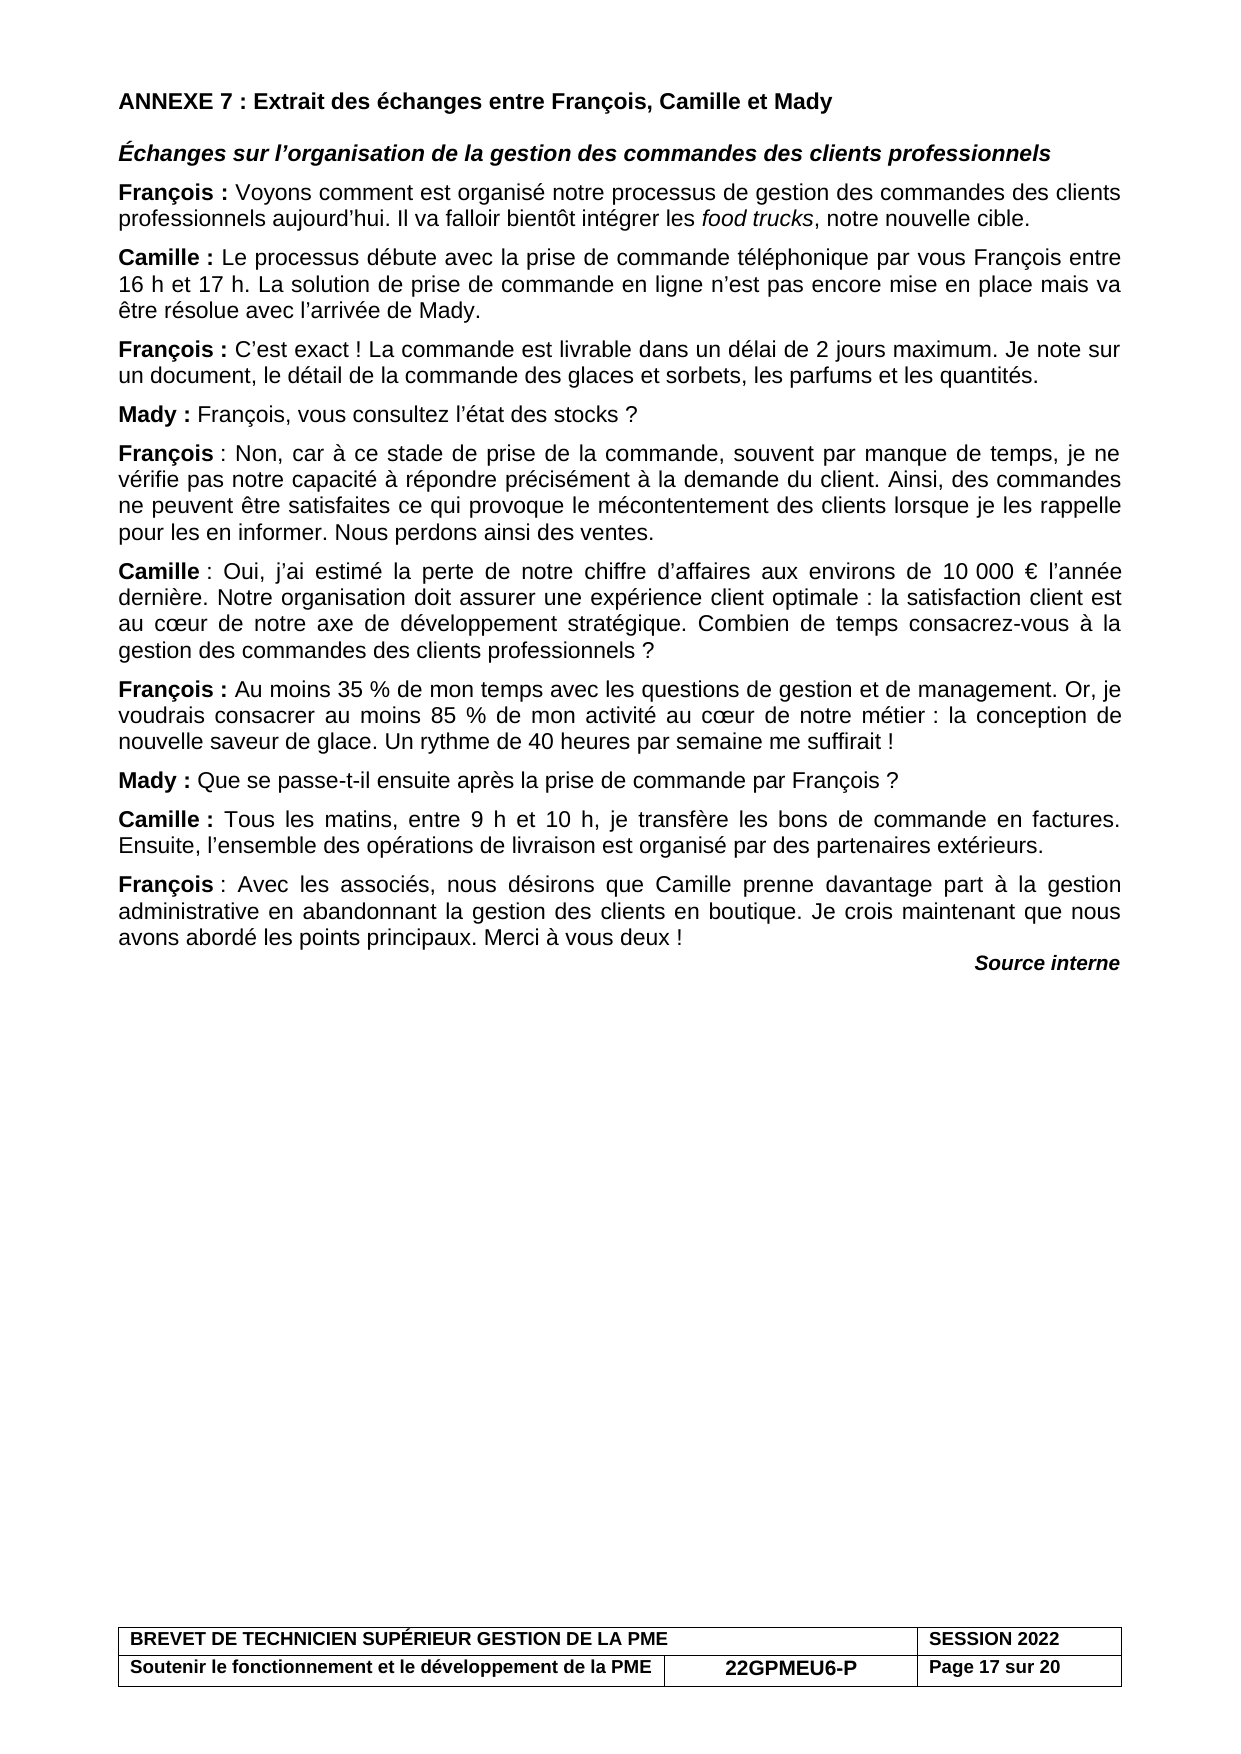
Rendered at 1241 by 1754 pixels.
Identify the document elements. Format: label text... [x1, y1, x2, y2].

text Camille : Tous les matins, entre 9 h et 10 h, je transfère les bons de commande en factures. Ensuite, l’ensemble des opérations de livraison est organisé par des partenaires extérieurs. [118, 806, 1122, 859]
text Mady : Que se passe-t-il ensuite après la prise de commande par François ? [118, 767, 1122, 793]
text Camille : Oui, j’ai estimé la perte de notre chiffre d’affaires aux environs de 10 000 € l’année dernière. Notre organisation doit assurer une expérience client optimale : la satisfaction client est au cœur de notre axe de développement stratégique. Combien de temps consacrez-vous à la gestion des commandes des clients professionnels ? [118, 558, 1122, 663]
text François : C’est exact ! La commande est livrable dans un délai de 2 jours maximum. Je note sur un document, le détail de la commande des glaces et sorbets, les parfums et les quantités. [118, 336, 1122, 388]
text Mady : François, vous consultez l’état des stocks ? [118, 401, 1122, 427]
text François : Au moins 35 % de mon temps avec les questions de gestion et de management. Or, je voudrais consacrer au moins 85 % de mon activité au cœur de notre métier : la conception de nouvelle saveur de glace. Un rythme de 40 heures par semaine me suffirait ! [118, 676, 1122, 755]
text Source interne [118, 950, 1122, 974]
text François : Voyons comment est organisé notre processus de gestion des commandes des clients professionnels aujourd’hui. Il va falloir bientôt intégrer les food trucks, notre nouvelle cible. [118, 179, 1122, 232]
text Camille : Le processus débute avec la prise de commande téléphonique par vous François entre 16 h et 17 h. La solution de prise de commande en ligne n’est pas encore mise en place mais va être résolue avec l’arrivée de Mady. [118, 244, 1122, 323]
text François : Non, car à ce stade de prise de la commande, souvent par manque de temps, je ne vérifie pas notre capacité à répondre précisément à la demande du client. Ainsi, des commandes ne peuvent être satisfaites ce qui provoque le mécontentement des clients lorsque je les rappelle pour les en informer. Nous perdons ainsi des ventes. [118, 440, 1122, 545]
text François : Avec les associés, nous désirons que Camille prenne davantage part à la gestion administrative en abandonnant la gestion des clients en boutique. Je crois maintenant que nous avons abordé les points principaux. Merci à vous deux ! [118, 871, 1122, 950]
text Échanges sur l’organisation de la gestion des commandes des clients professionnels [118, 140, 1122, 166]
text ANNEXE 7 : Extrait des échanges entre François, Camille et Mady [118, 88, 1122, 114]
